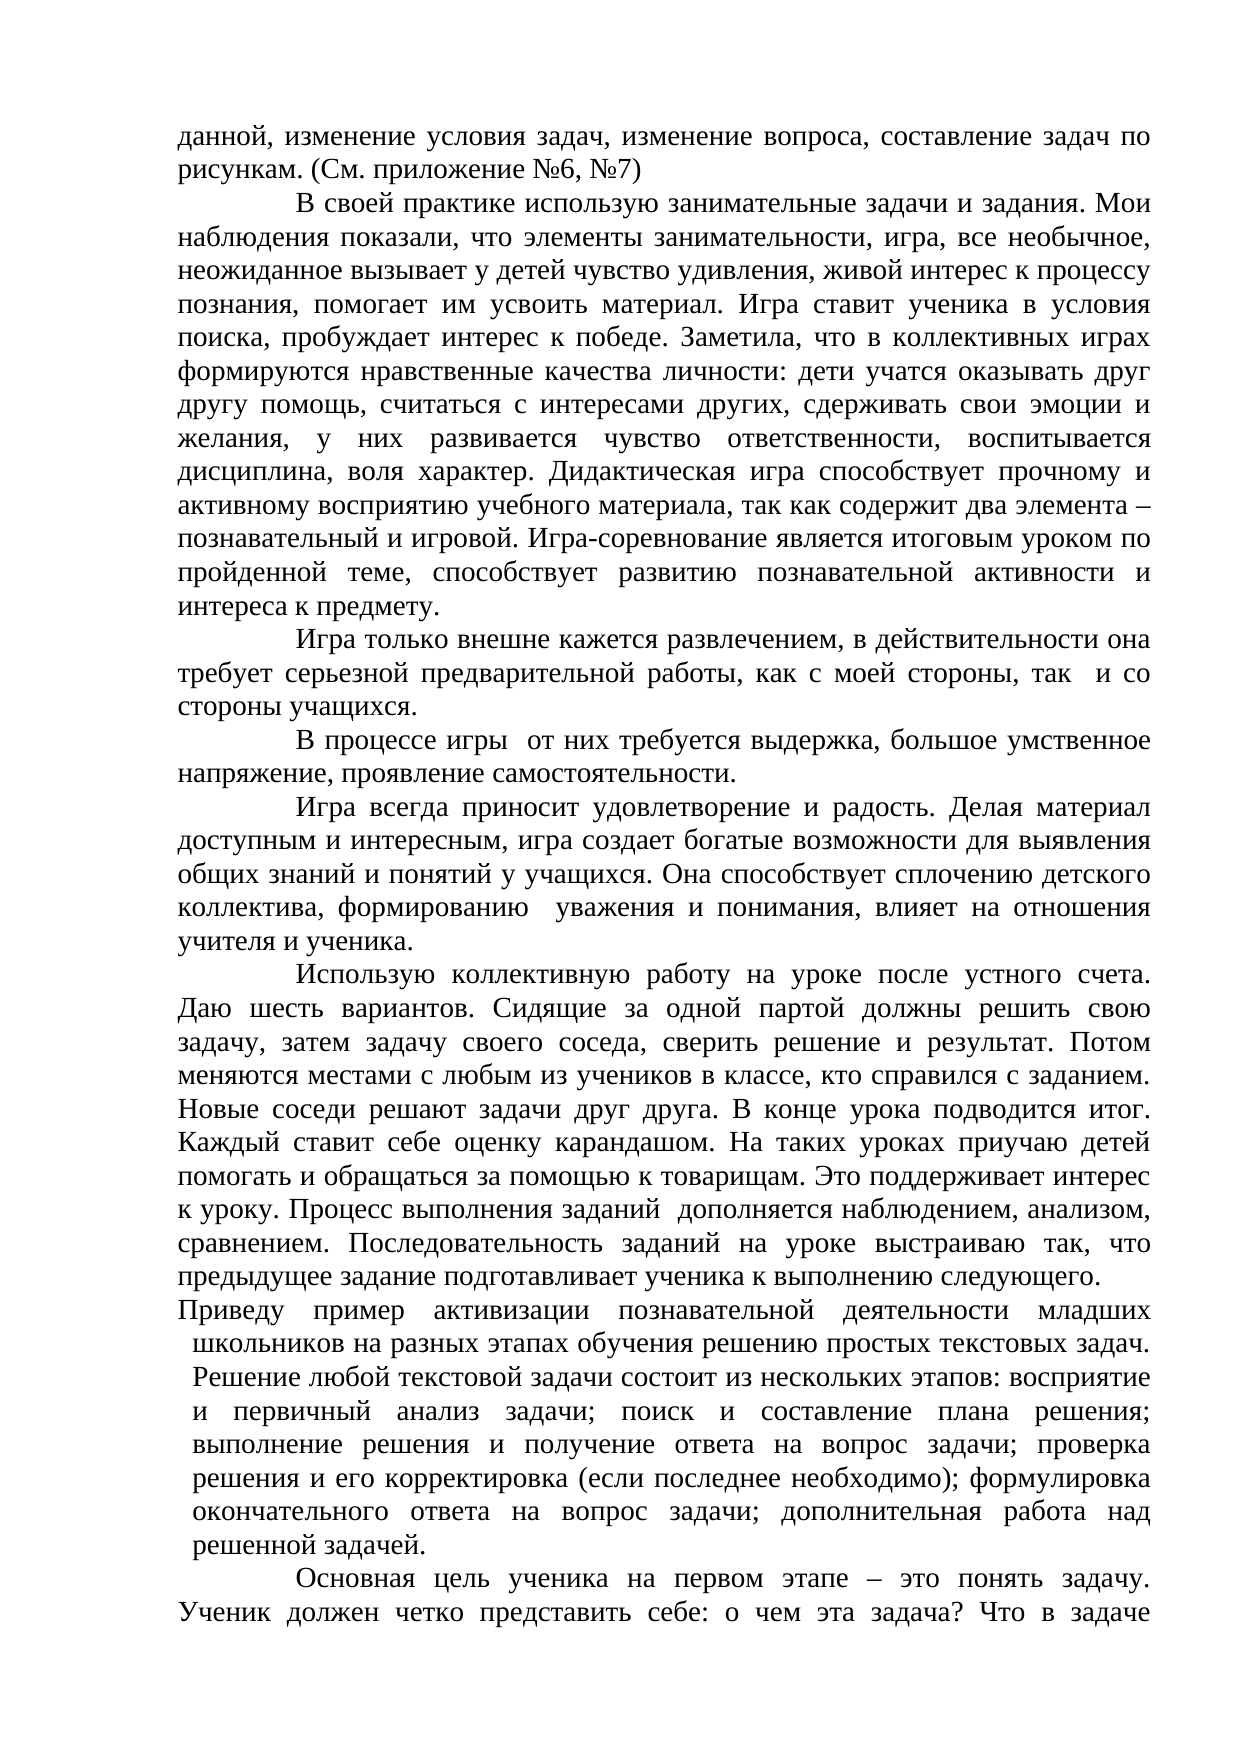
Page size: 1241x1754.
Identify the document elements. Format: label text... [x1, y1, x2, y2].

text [177, 1560, 1152, 1627]
text Игра только внешне кажется развлечением, в действительности она требует серьезной предварительной работы, как с моей стороны, так и со стороны учащихся. [177, 621, 1152, 722]
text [177, 118, 1152, 185]
text В своей практике использую занимательные задачи и задания. Мои наблюдения показали, что элементы занимательности, игра, все необычное, неожиданное вызывает у детей чувство удивления, живой интерес к процессу познания, помогает им усвоить материал. Игра ставит ученика в условия поиска, пробуждает интерес к победе. Заметила, что в коллективных играх формируются нравственные качества личности: дети учатся оказывать друг другу помощь, считаться с интересами других, сдерживать свои эмоции и желания, у них развивается чувство ответственности, воспитывается дисциплина, воля характер. Дидактическая игра способствует прочному и активному восприятию учебного материала, так как содержит два элемента – познавательный и игровой. Игра-соревнование является итоговым уроком по пройденной теме, способствует развитию познавательной активности и интереса к предмету. [177, 185, 1152, 621]
text Игра всегда приносит удовлетворение и радость. Делая материал доступным и интересным, игра создает богатые возможности для выявления общих знаний и понятий у учащихся. Она способствует сплочению детского коллектива, формированию уважения и понимания, влияет на отношения учителя и ученика. [177, 789, 1152, 957]
text В процессе игры от них требуется выдержка, большое умственное напряжение, проявление самостоятельности. [177, 722, 1152, 789]
text Использую коллективную работу на уроке после устного счета. Даю шесть вариантов. Сидящие за одной партой должны решить свою задачу, затем задачу своего соседа, сверить решение и результат. Потом меняются местами с любым из учеников в классе, кто справился с заданием. Новые соседи решают задачи друг друга. В конце урока подводится итог. Каждый ставит себе оценку карандашом. На таких уроках приучаю детей помогать и обращаться за помощью к товарищам. Это поддерживает интерес к уроку. Процесс выполнения заданий дополняется наблюдением, анализом, сравнением. Последовательность заданий на уроке выстраиваю так, что предыдущее задание подготавливает ученика к выполнению следующего. [177, 957, 1152, 1292]
text Приведу пример активизации познавательной деятельности младших школьников на разных этапах обучения решению простых текстовых задач. Решение любой текстовой задачи состоит из нескольких этапов: восприятие и первичный анализ задачи; поиск и составление плана решения; выполнение решения и получение ответа на вопрос задачи; проверка решения и его корректировка (если последнее необходимо); формулировка окончательного ответа на вопрос задачи; дополнительная работа над решенной задачей. [177, 1292, 1152, 1560]
